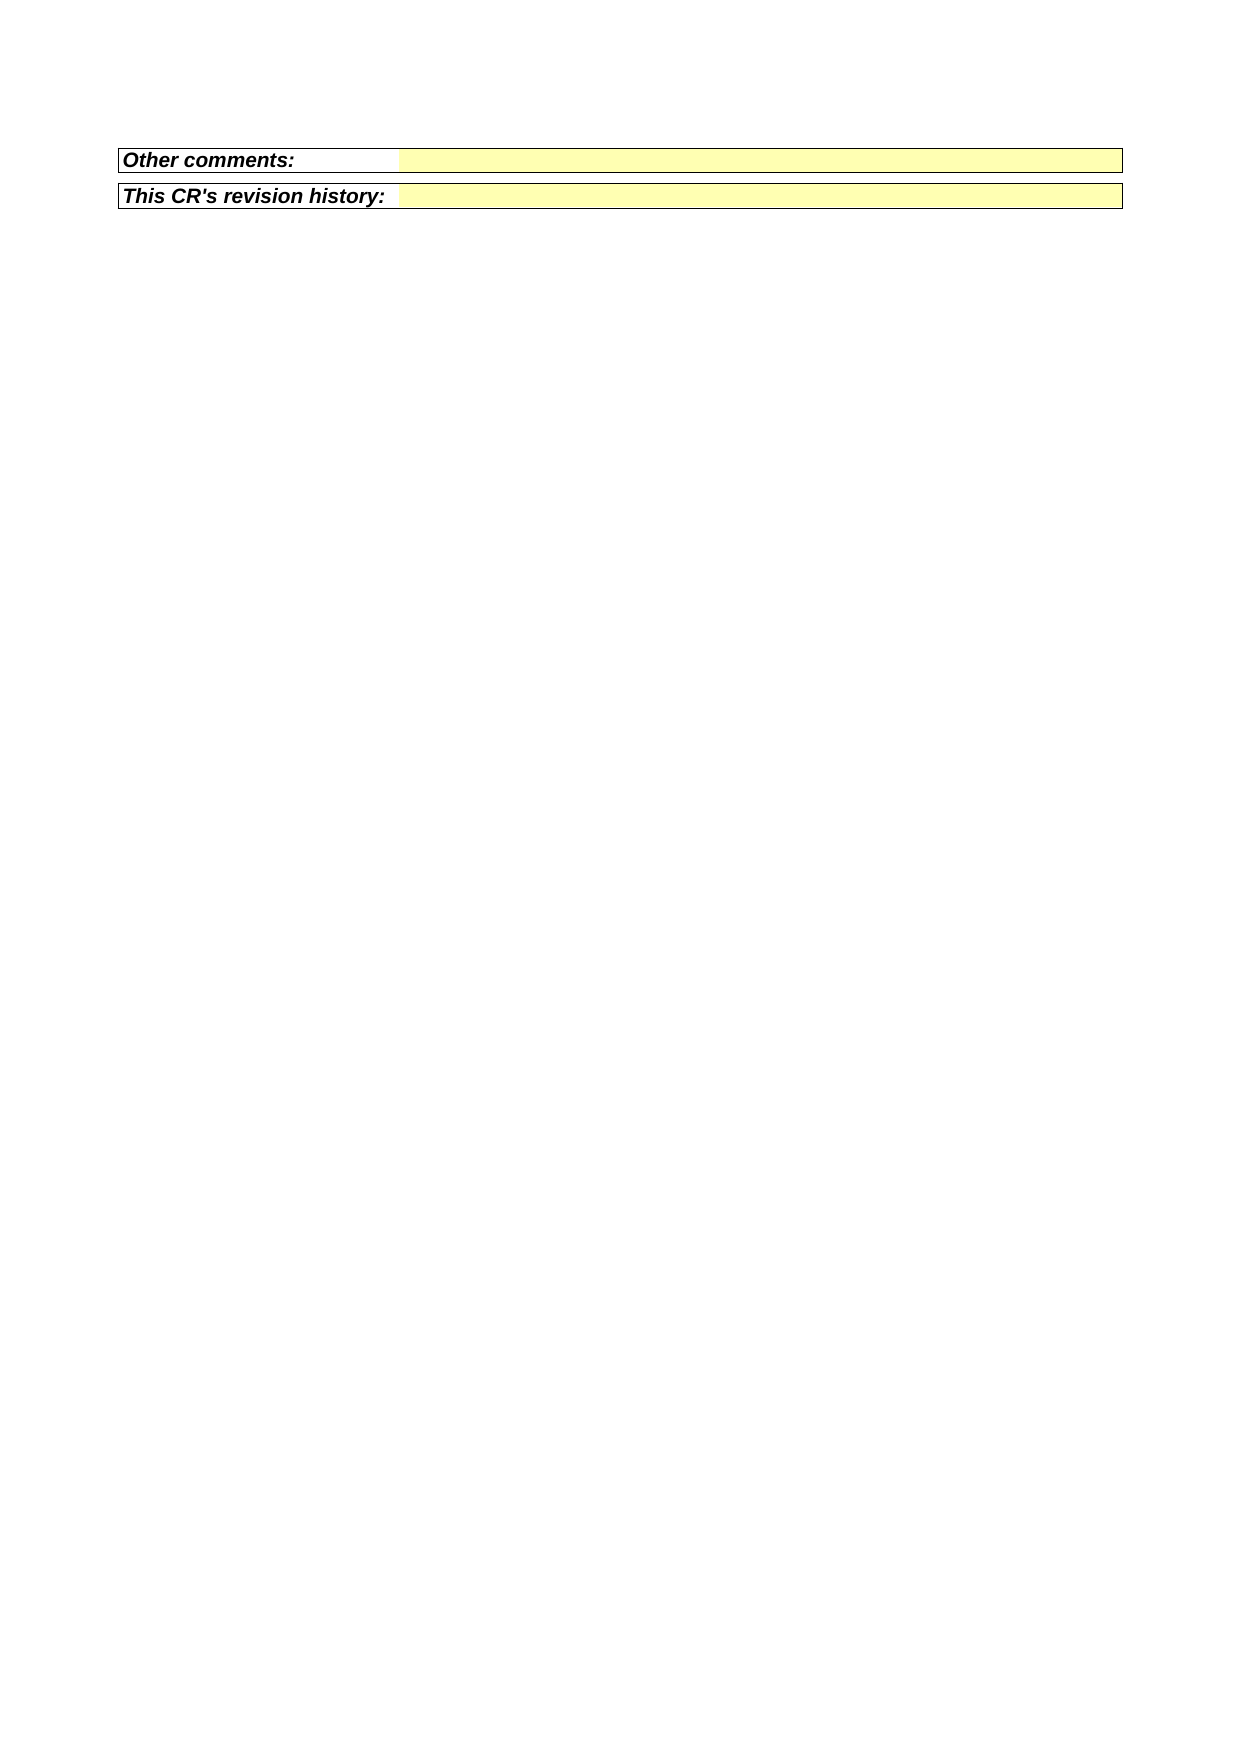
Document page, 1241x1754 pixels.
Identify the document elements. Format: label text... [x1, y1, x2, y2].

table_cell Other comments: [119, 149, 399, 172]
table_cell [399, 173, 1122, 182]
table_cell [399, 184, 1122, 207]
table_cell [118, 173, 399, 182]
table_cell This CR's revision history: [119, 184, 399, 207]
table_cell [399, 149, 1122, 172]
